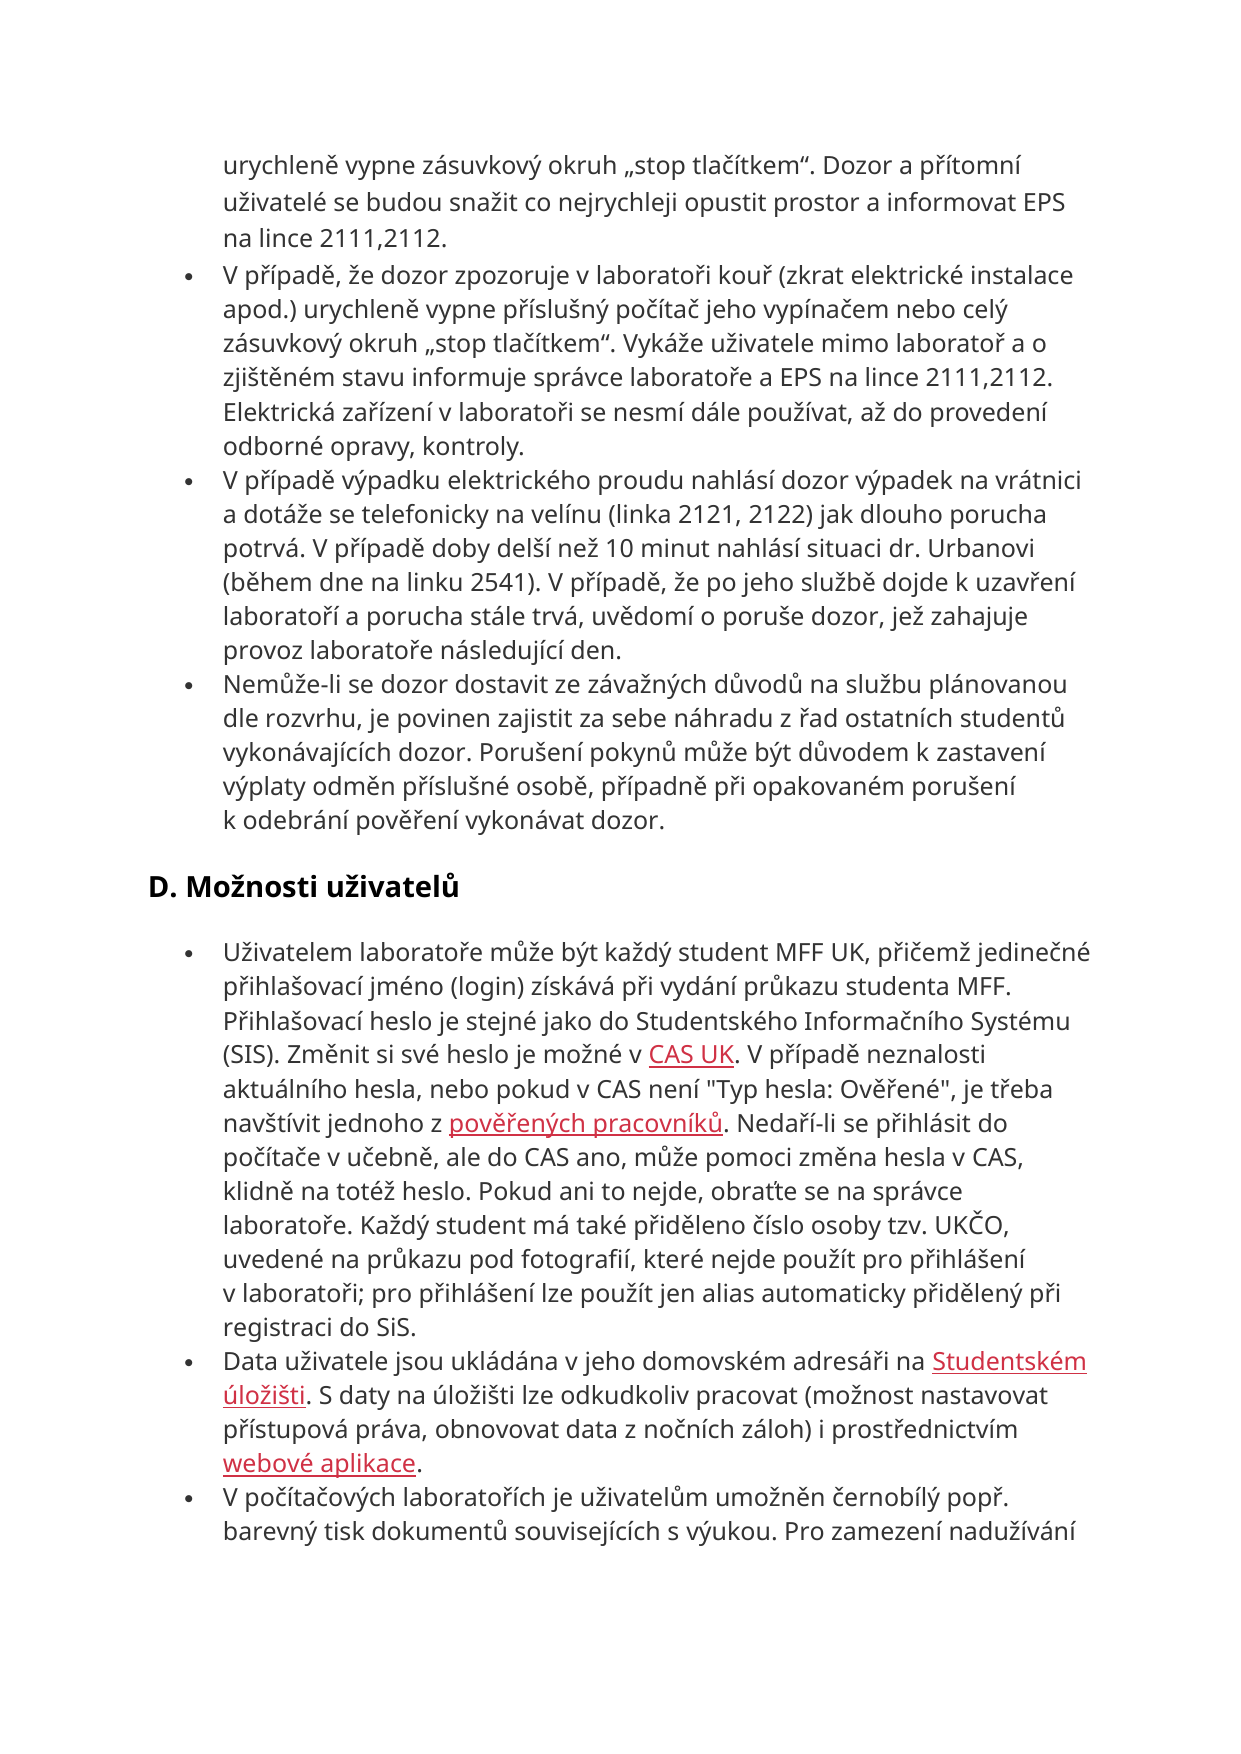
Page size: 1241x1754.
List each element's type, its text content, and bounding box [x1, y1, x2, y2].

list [185, 1480, 1093, 1548]
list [185, 148, 1093, 255]
list V případě výpadku elektrického proudu nahlásí dozor výpadek na vrátnici a dotáže se telefonicky na velínu (linka 2121, 2122) jak dlouho porucha potrvá. V případě doby delší než 10 minut nahlásí situaci dr. Urbanovi (během dne na linku 2541). V případě, že po jeho službě dojde k uzavření laboratoří a porucha stále trvá, uvědomí o poruše dozor, jež zahajuje provoz laboratoře následující den. [185, 462, 1093, 667]
text D. Možnosti uživatelů [148, 866, 1093, 906]
list V případě, že dozor zpozoruje v laboratoři kouř (zkrat elektrické instalace apod.) urychleně vypne příslušný počítač jeho vypínačem nebo celý zásuvkový okruh „stop tlačítkem“. Vykáže uživatele mimo laboratoř a o zjištěném stavu informuje správce laboratoře a EPS na lince 2111,2112. Elektrická zařízení v laboratoři se nesmí dále používat, až do provedení odborné opravy, kontroly. [185, 258, 1093, 462]
list Nemůže-li se dozor dostavit ze závažných důvodů na službu plánovanou dle rozvrhu, je povinen zajistit za sebe náhradu z řad ostatních studentů vykonávajících dozor. Porušení pokynů může být důvodem k zastavení výplaty odměn příslušné osobě, případně při opakovaném porušení k odebrání pověření vykonávat dozor. [185, 667, 1093, 837]
list Uživatelem laboratoře může být každý student MFF UK, přičemž jedinečné přihlašovací jméno (login) získává při vydání průkazu studenta MFF. Přihlašovací heslo je stejné jako do Studentského Informačního Systému (SIS). Změnit si své heslo je možné v CAS UK. V případě neznalosti aktuálního hesla, nebo pokud v CAS není "Typ hesla: Ověřené", je třeba navštívit jednoho z pověřených pracovníků. Nedaří-li se přihlásit do počítače v učebně, ale do CAS ano, může pomoci změna hesla v CAS, klidně na totéž heslo. Pokud ani to nejde, obraťte se na správce laboratoře. Každý student má také přiděleno číslo osoby tzv. UKČO, uvedené na průkazu pod fotografií, které nejde použít pro přihlášení v laboratoři; pro přihlášení lze použít jen alias automaticky přidělený při registraci do SiS. [185, 935, 1093, 1344]
list Data uživatele jsou ukládána v jeho domovském adresáři na Studentském úložišti. S daty na úložišti lze odkudkoliv pracovat (možnost nastavovat přístupová práva, obnovovat data z nočních záloh) i prostřednictvím webové aplikace. [185, 1344, 1093, 1480]
